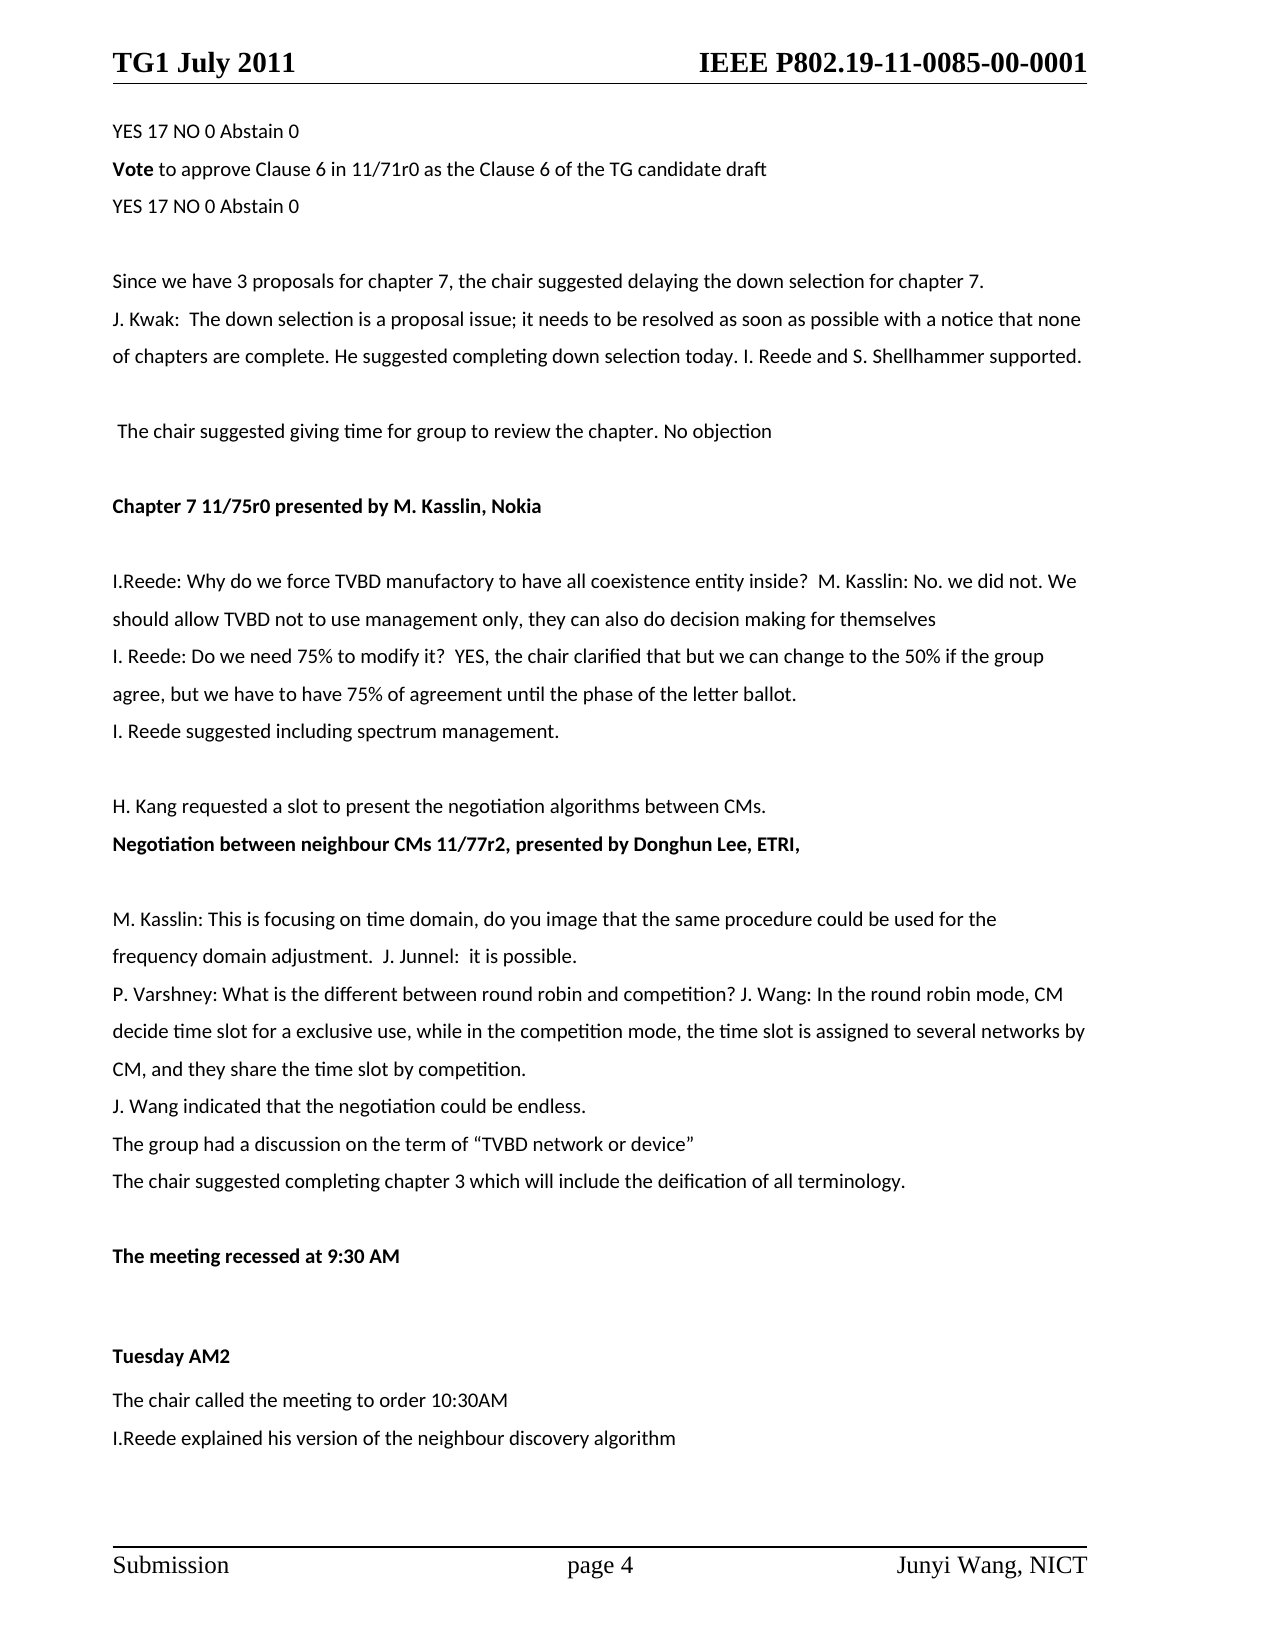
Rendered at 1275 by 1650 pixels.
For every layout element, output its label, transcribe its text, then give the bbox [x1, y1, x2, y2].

text J. Wang indicated that the negotiation could be endless. [112, 1087, 1087, 1125]
text Negotiation between neighbour CMs 11/77r2, presented by Donghun Lee, ETRI, [112, 825, 1087, 862]
text The chair called the meeting to order 10:30AM [112, 1381, 1087, 1419]
subtitle Tuesday AM2 [112, 1337, 1087, 1375]
text H. Kang requested a slot to present the negotiation algorithms between CMs. [112, 787, 1087, 825]
text The group had a discussion on the term of “TVBD network or device” [112, 1125, 1087, 1162]
text M. Kasslin: This is focusing on time domain, do you image that the same procedure could be used for the frequency domain adjustment. J. Junnel: it is possible. [112, 900, 1087, 975]
text YES 17 NO 0 Abstain 0 [112, 187, 1087, 225]
text I.Reede: Why do we force TVBD manufactory to have all coexistence entity inside? M. Kasslin: No. we did not. We should allow TVBD not to use management only, they can also do decision making for themselves [112, 562, 1087, 637]
text Since we have 3 proposals for chapter 7, the chair suggested delaying the down selection for chapter 7. [112, 262, 1087, 300]
text The chair suggested completing chapter 3 which will include the deification of all terminology. [112, 1162, 1087, 1200]
text P. Varshney: What is the different between round robin and competition? J. Wang: In the round robin mode, CM decide time slot for a exclusive use, while in the competition mode, the time slot is assigned to several networks by CM, and they share the time slot by competition. [112, 975, 1087, 1087]
text I.Reede explained his version of the neighbour discovery algorithm [112, 1419, 1087, 1456]
text The chair suggested giving time for group to review the chapter. No objection [112, 412, 1087, 450]
text I. Reede: Do we need 75% to modify it? YES, the chair clarified that but we can change to the 50% if the group agree, but we have to have 75% of agreement until the phase of the letter ballot. [112, 637, 1087, 712]
text J. Kwak: The down selection is a proposal issue; it needs to be resolved as soon as possible with a notice that none of chapters are complete. He suggested completing down selection today. I. Reede and S. Shellhammer supported. [112, 300, 1087, 375]
text YES 17 NO 0 Abstain 0 [112, 112, 1087, 150]
text I. Reede suggested including spectrum management. [112, 712, 1087, 750]
text Vote to approve Clause 6 in 11/71r0 as the Clause 6 of the TG candidate draft [112, 150, 1087, 187]
text Chapter 7 11/75r0 presented by M. Kasslin, Nokia [112, 487, 1087, 525]
text The meeting recessed at 9:30 AM [112, 1237, 1087, 1275]
